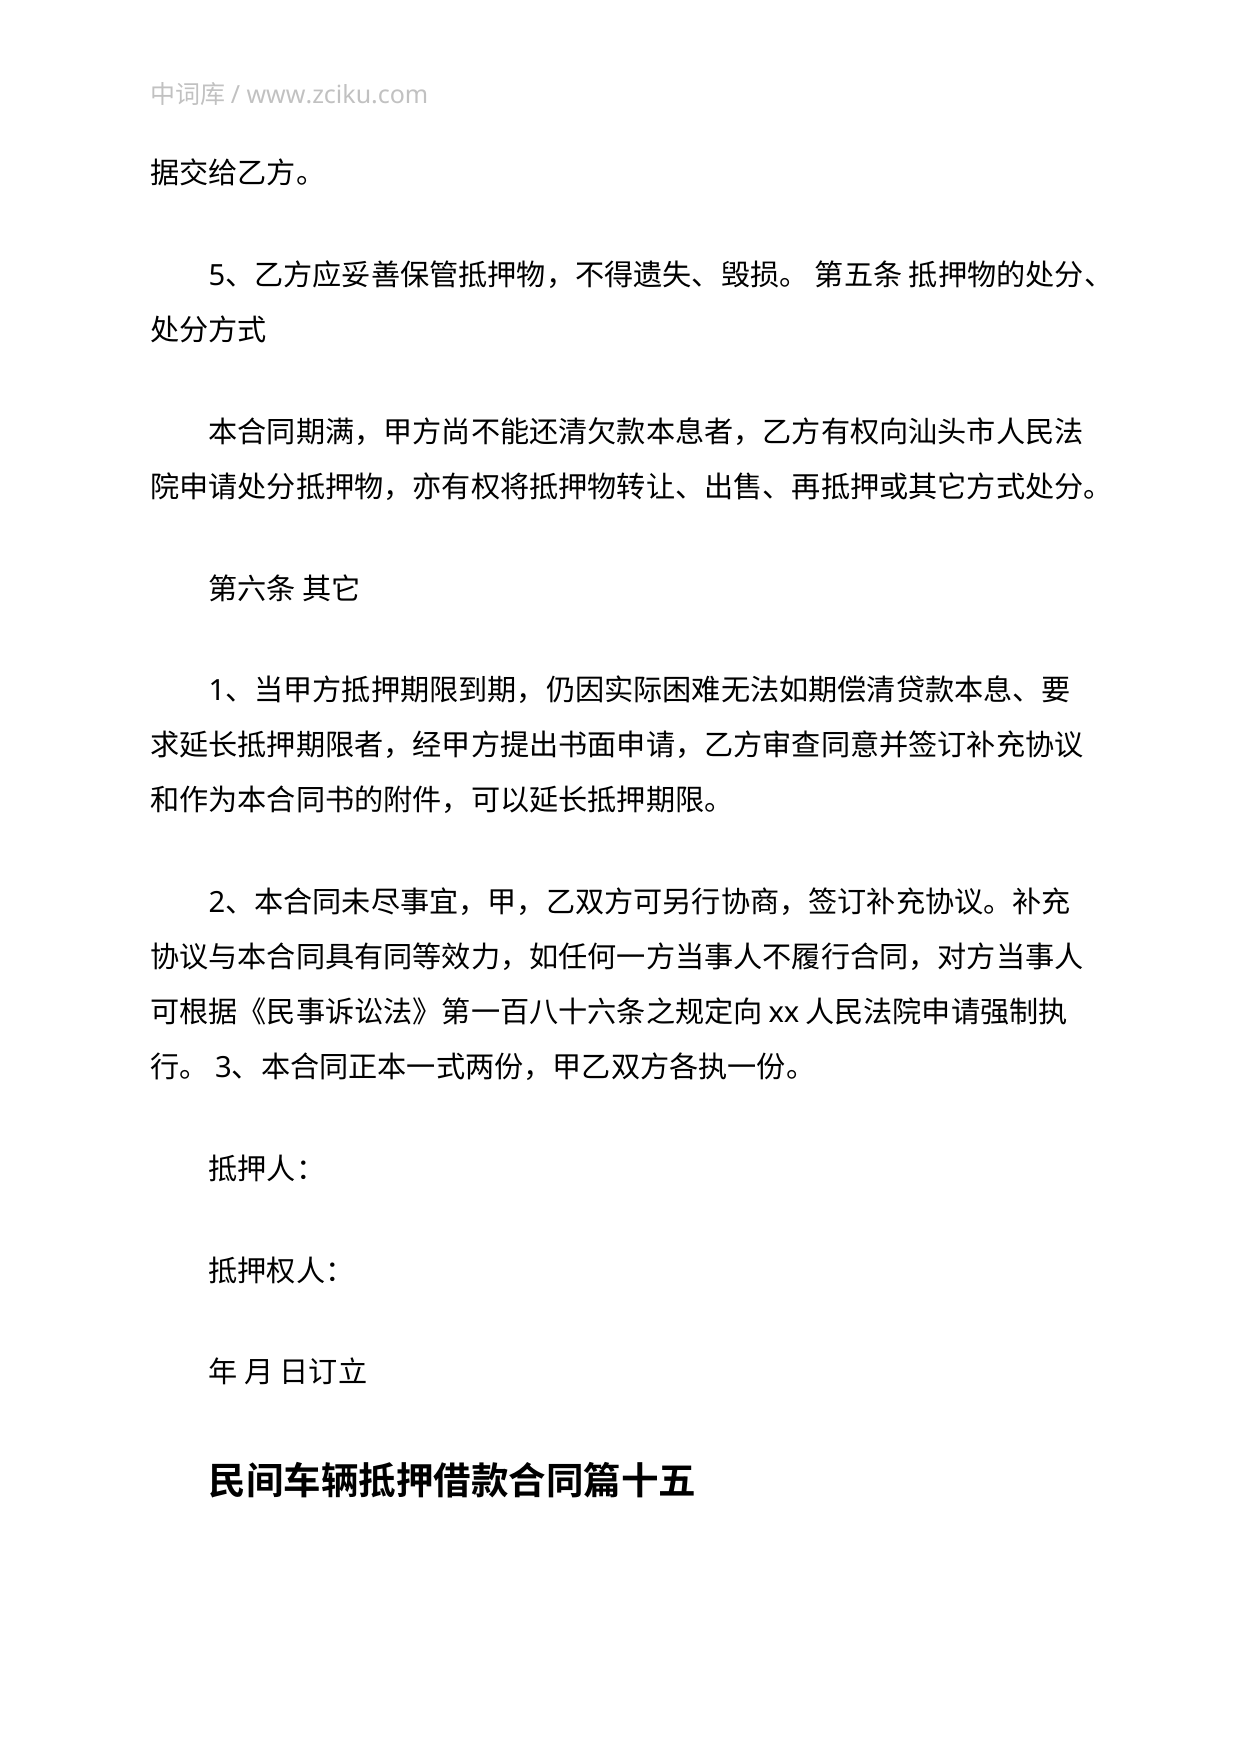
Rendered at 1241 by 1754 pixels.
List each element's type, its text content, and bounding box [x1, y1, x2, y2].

text 抵押权人： [150, 1247, 1090, 1289]
text 年 月 日订立 [150, 1349, 1090, 1391]
text 第六条 其它 [150, 565, 1090, 607]
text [150, 150, 1090, 192]
text 抵押人： [150, 1146, 1090, 1188]
text 民间车辆抵押借款合同篇十五 [150, 1451, 1090, 1505]
text 本合同期满，甲方尚不能还清欠款本息者，乙方有权向汕头市人民法院申请处分抵押物，亦有权将抵押物转让、出售、再抵押或其它方式处分。 [150, 408, 1090, 506]
text 2、本合同未尽事宜，甲，乙双方可另行协商，签订补充协议。补充协议与本合同具有同等效力，如任何一方当事人不履行合同，对方当事人可根据《民事诉讼法》第一百八十六条之规定向xx人民法院申请强制执行。 3、本合同正本一式两份，甲乙双方各执一份。 [150, 879, 1090, 1086]
text 1、当甲方抵押期限到期，仍因实际困难无法如期偿清贷款本息、要求延长抵押期限者，经甲方提出书面申请，乙方审查同意并签订补充协议和作为本合同书的附件，可以延长抵押期限。 [150, 667, 1090, 819]
text 5、乙方应妥善保管抵押物，不得遗失、毁损。 第五条 抵押物的处分、处分方式 [150, 252, 1090, 349]
